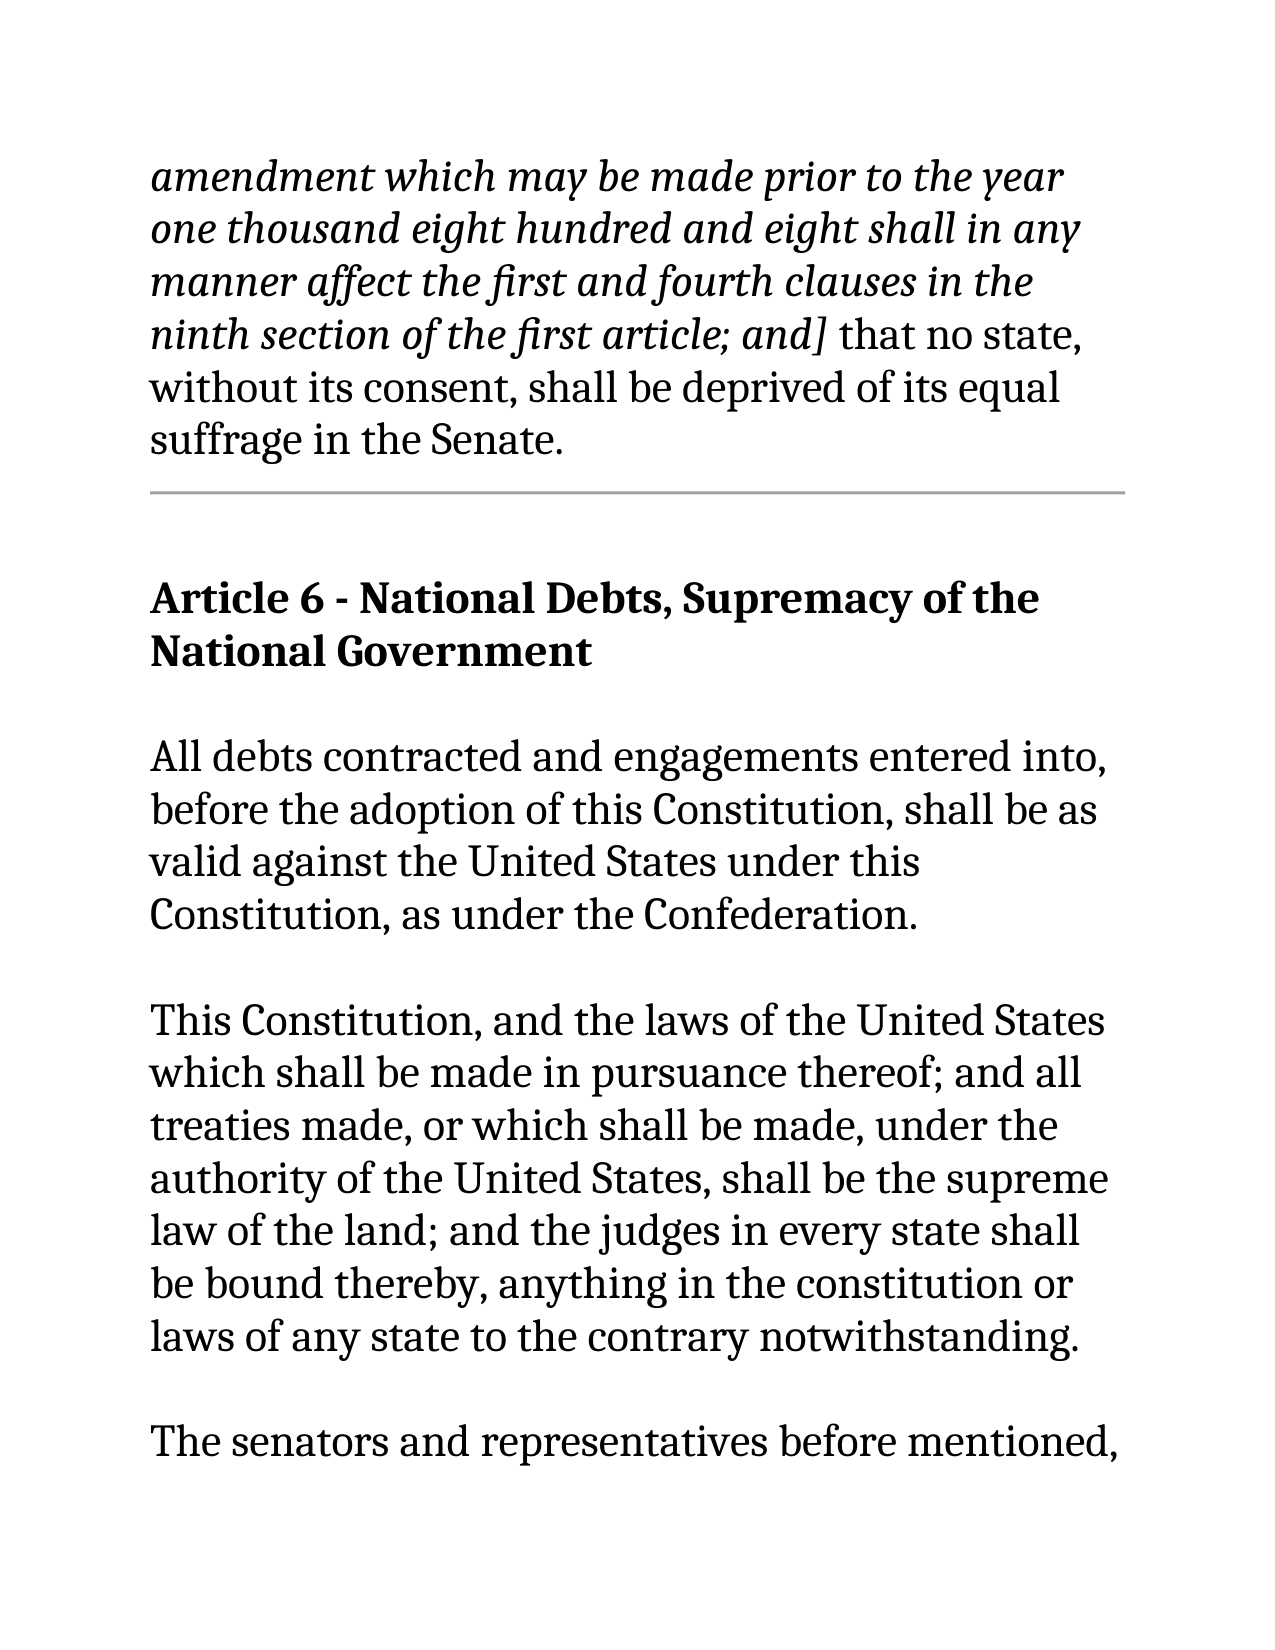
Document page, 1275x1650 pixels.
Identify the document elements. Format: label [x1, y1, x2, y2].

text [150, 150, 1125, 466]
text [150, 519, 1125, 1468]
